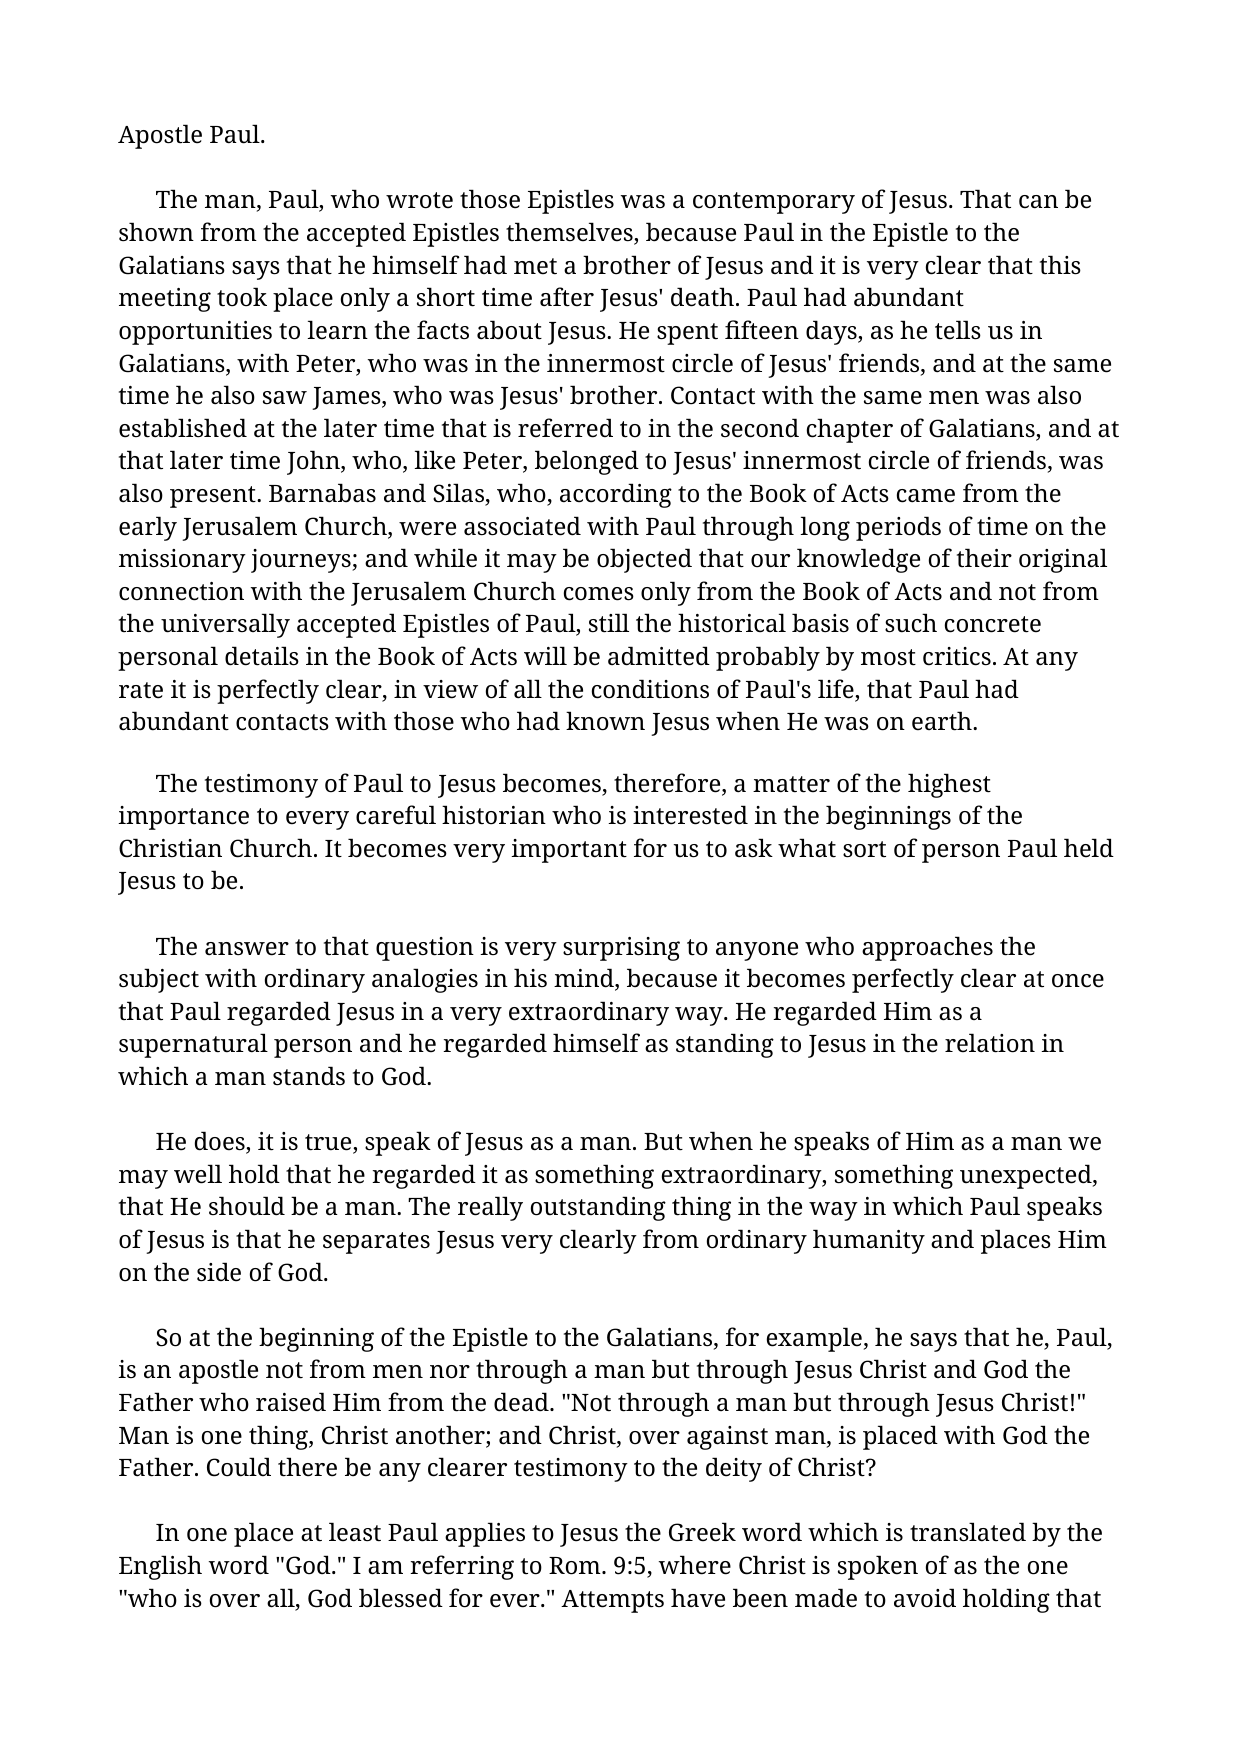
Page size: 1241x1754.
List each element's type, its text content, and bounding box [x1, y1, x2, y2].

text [118, 118, 1122, 151]
text He does, it is true, speak of Jesus as a man. But when he speaks of Him as a man we may well hold that he regarded it as something extraordinary, something unexpected, that He should be a man. The really outstanding thing in the way in which Paul speaks of Jesus is that he separates Jesus very clearly from ordinary humanity and places Him on the side of God. [118, 1125, 1122, 1288]
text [118, 1516, 1122, 1614]
text The testimony of Paul to Jesus becomes, therefore, a matter of the highest importance to every careful historian who is interested in the beginnings of the Christian Church. It becomes very important for us to ask what sort of person Paul held Jesus to be. [118, 766, 1122, 897]
text So at the beginning of the Epistle to the Galatians, for example, he says that he, Paul, is an apostle not from men nor through a man but through Jesus Christ and God the Father who raised Him from the dead. "Not through a man but through Jesus Christ!" Man is one thing, Christ another; and Christ, over against man, is placed with God the Father. Could there be any clearer testimony to the deity of Christ? [118, 1321, 1122, 1484]
text The answer to that question is very surprising to anyone who approaches the subject with ordinary analogies in his mind, because it becomes perfectly clear at once that Paul regarded Jesus in a very extraordinary way. He regarded Him as a supernatural person and he regarded himself as standing to Jesus in the relation in which a man stands to God. [118, 929, 1122, 1092]
text The man, Paul, who wrote those Epistles was a contemporary of Jesus. That can be shown from the accepted Epistles themselves, because Paul in the Epistle to the Galatians says that he himself had met a brother of Jesus and it is very clear that this meeting took place only a short time after Jesus' death. Paul had abundant opportunities to learn the facts about Jesus. He spent fifteen days, as he tells us in Galatians, with Peter, who was in the innermost circle of Jesus' friends, and at the same time he also saw James, who was Jesus' brother. Contact with the same men was also established at the later time that is referred to in the second chapter of Galatians, and at that later time John, who, like Peter, belonged to Jesus' innermost circle of friends, was also present. Barnabas and Silas, who, according to the Book of Acts came from the early Jerusalem Church, were associated with Paul through long periods of time on the missionary journeys; and while it may be objected that our knowledge of their original connection with the Jerusalem Church comes only from the Book of Acts and not from the universally accepted Epistles of Paul, still the historical basis of such concrete personal details in the Book of Acts will be admitted probably by most critics. At any rate it is perfectly clear, in view of all the conditions of Paul's life, that Paul had abundant contacts with those who had known Jesus when He was on earth. [118, 183, 1122, 738]
